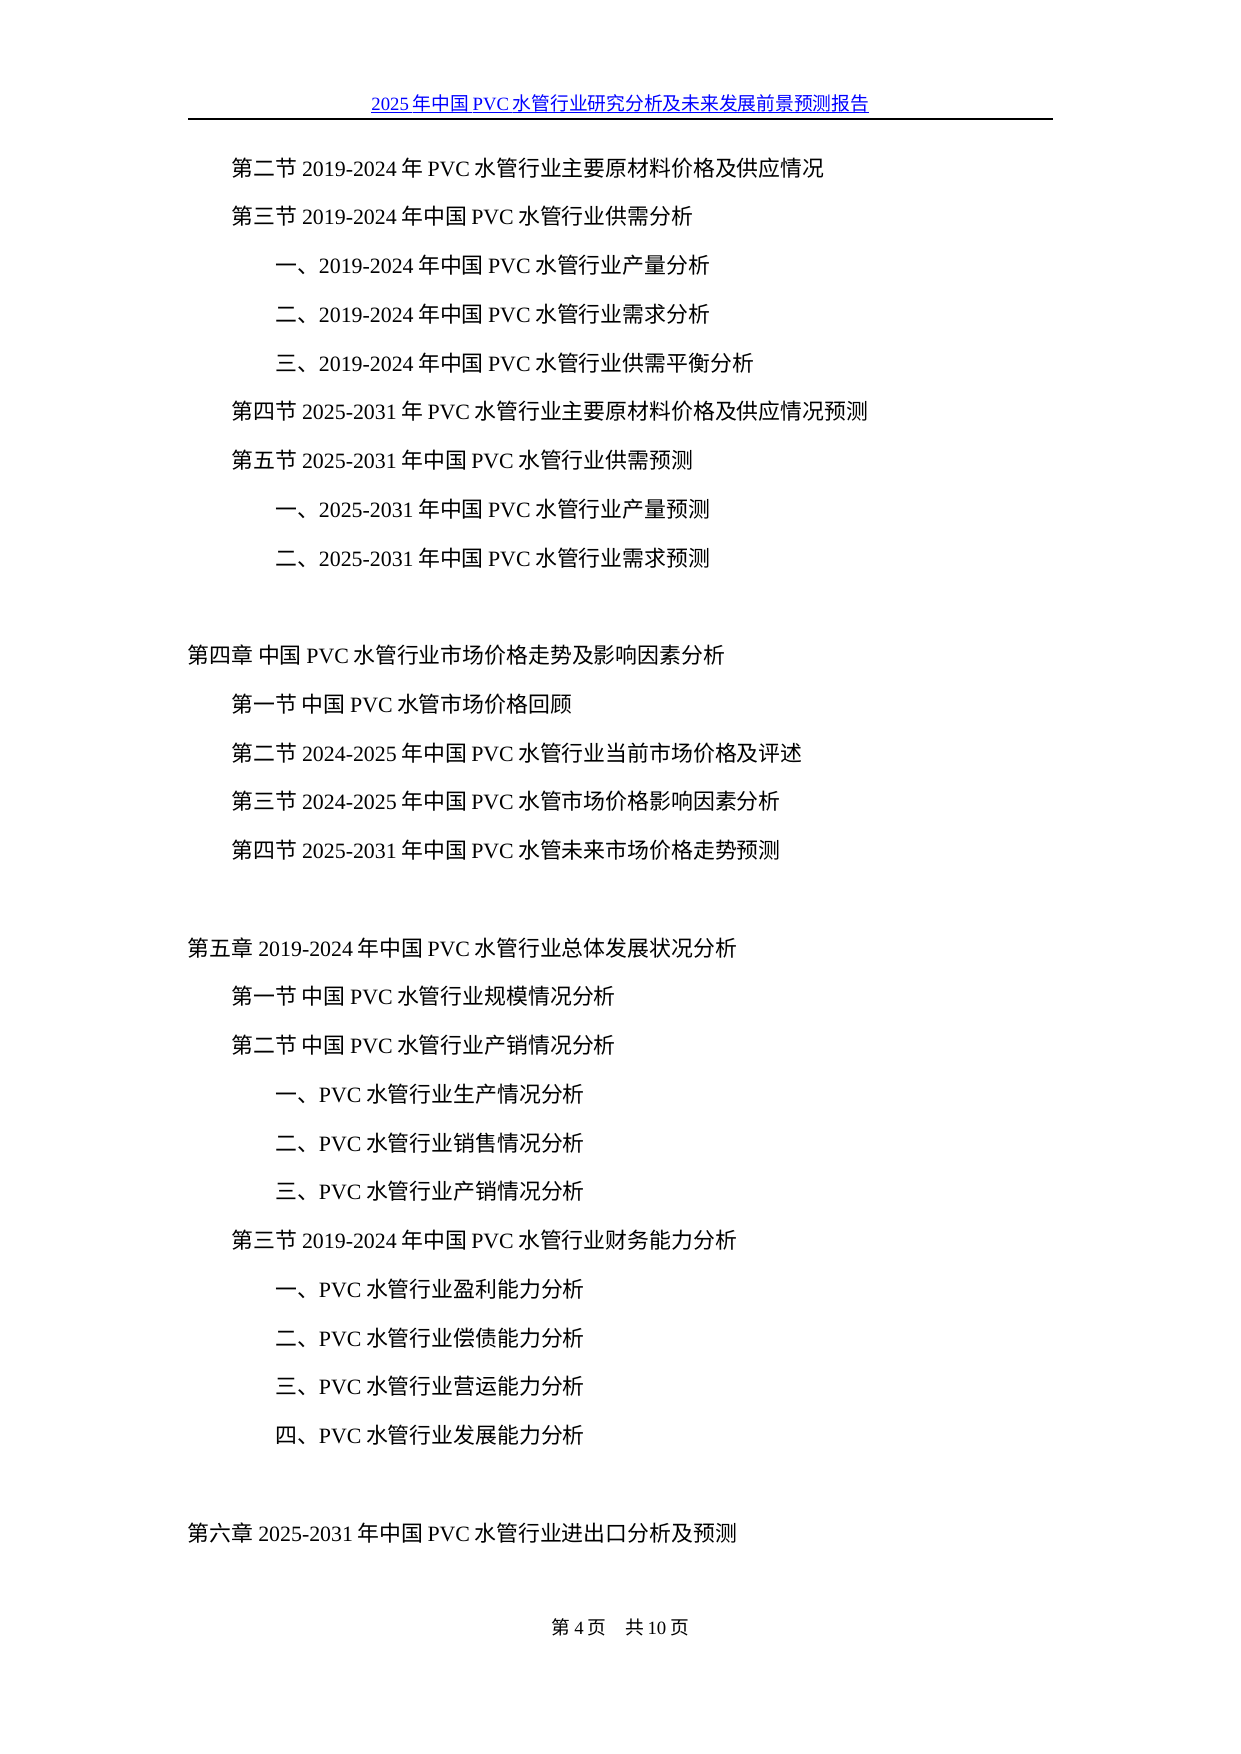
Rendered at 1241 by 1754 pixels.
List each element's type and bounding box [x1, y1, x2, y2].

text [187, 150, 1053, 1548]
